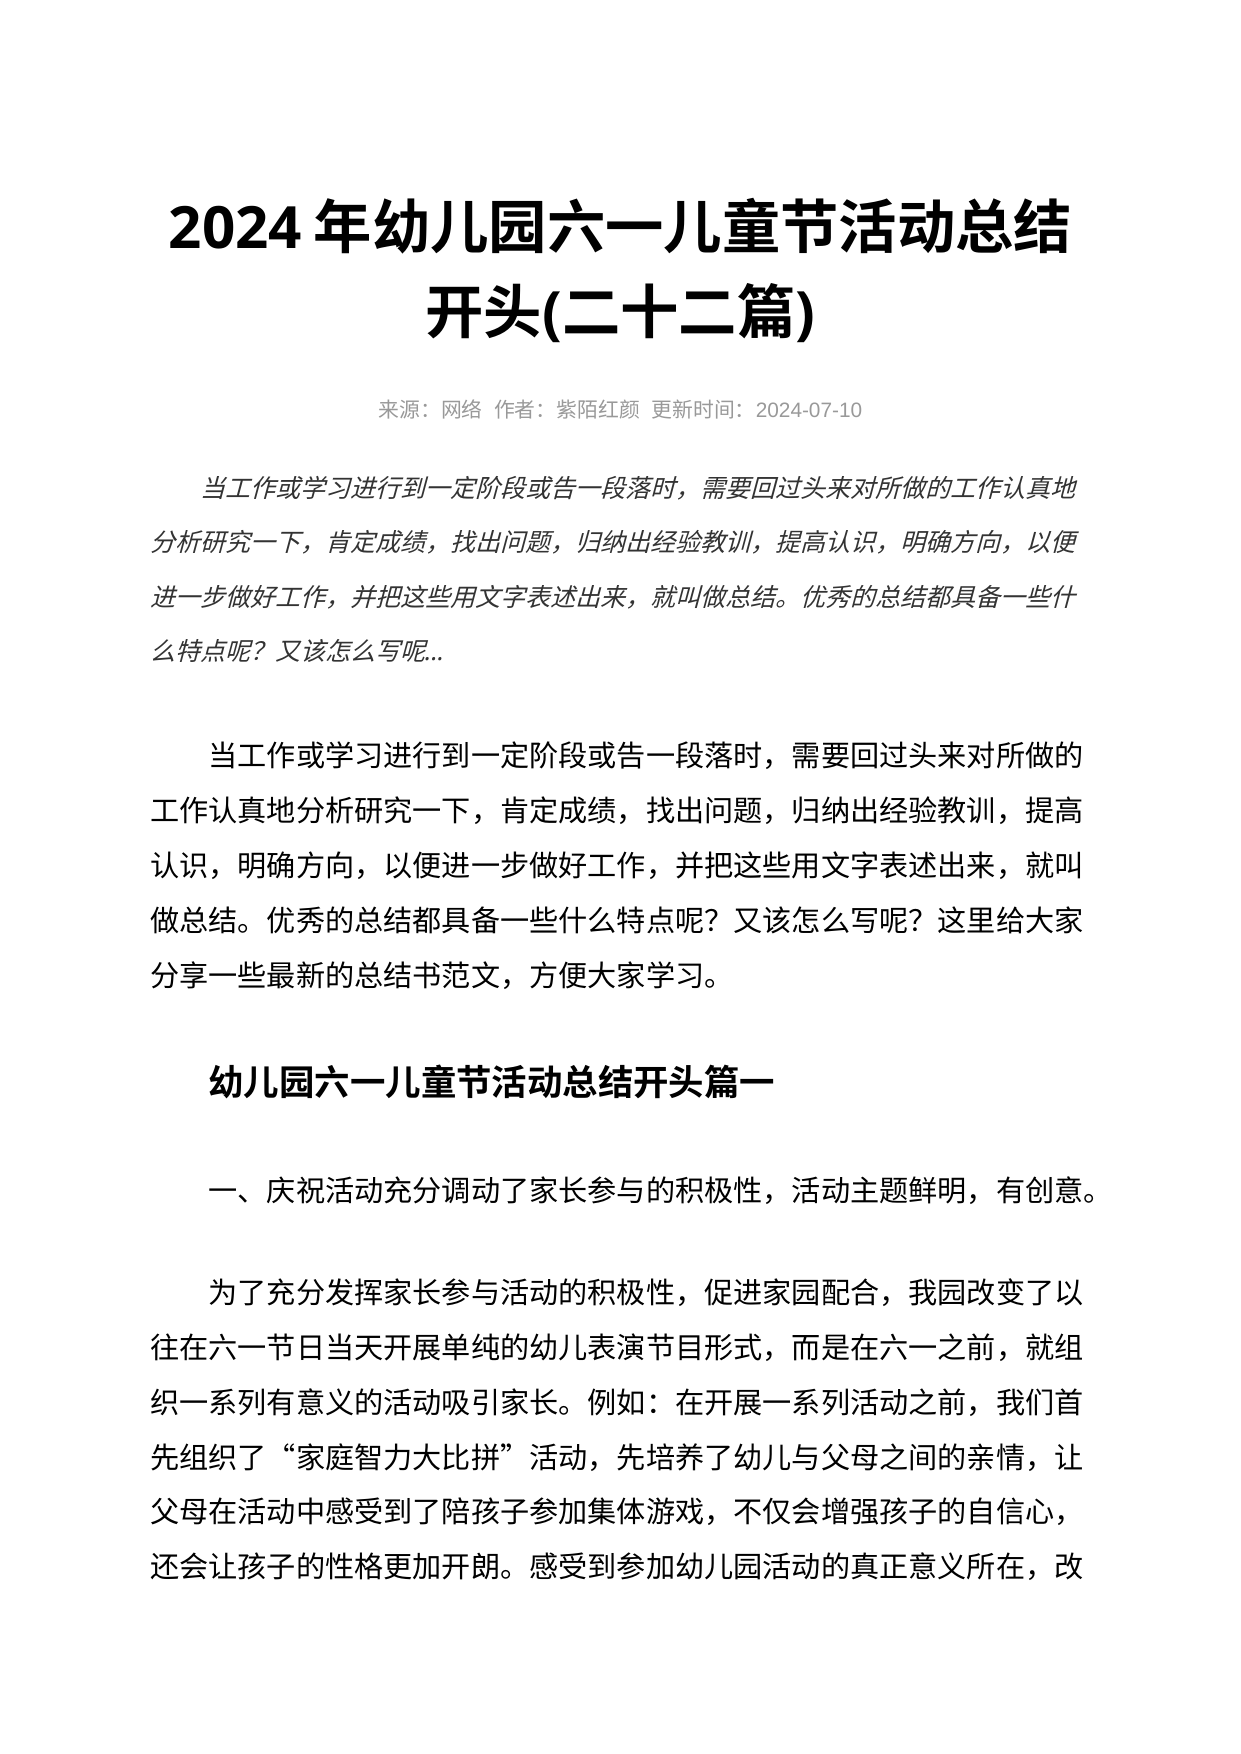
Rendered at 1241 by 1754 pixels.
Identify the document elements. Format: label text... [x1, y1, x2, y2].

text 幼儿园六一儿童节活动总结开头篇一 [150, 1054, 1090, 1106]
text 来源：网络 作者：紫陌红颜 更新时间：2024-07-10 [150, 398, 1090, 422]
subtitle 2024年幼儿园六一儿童节活动总结开头(二十二篇) [150, 181, 1090, 351]
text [150, 1269, 1090, 1586]
text 一、庆祝活动充分调动了家长参与的积极性，活动主题鲜明，有创意。 [150, 1168, 1090, 1210]
text 当工作或学习进行到一定阶段或告一段落时，需要回过头来对所做的工作认真地分析研究一下，肯定成绩，找出问题，归纳出经验教训，提高认识，明确方向，以便进一步做好工作，并把这些用文字表述出来，就叫做总结。优秀的总结都具备一些什么特点呢？又该怎么写呢... [150, 468, 1090, 668]
text 当工作或学习进行到一定阶段或告一段落时，需要回过头来对所做的工作认真地分析研究一下，肯定成绩，找出问题，归纳出经验教训，提高认识，明确方向，以便进一步做好工作，并把这些用文字表述出来，就叫做总结。优秀的总结都具备一些什么特点呢？又该怎么写呢？这里给大家分享一些最新的总结书范文，方便大家学习。 [150, 733, 1090, 995]
